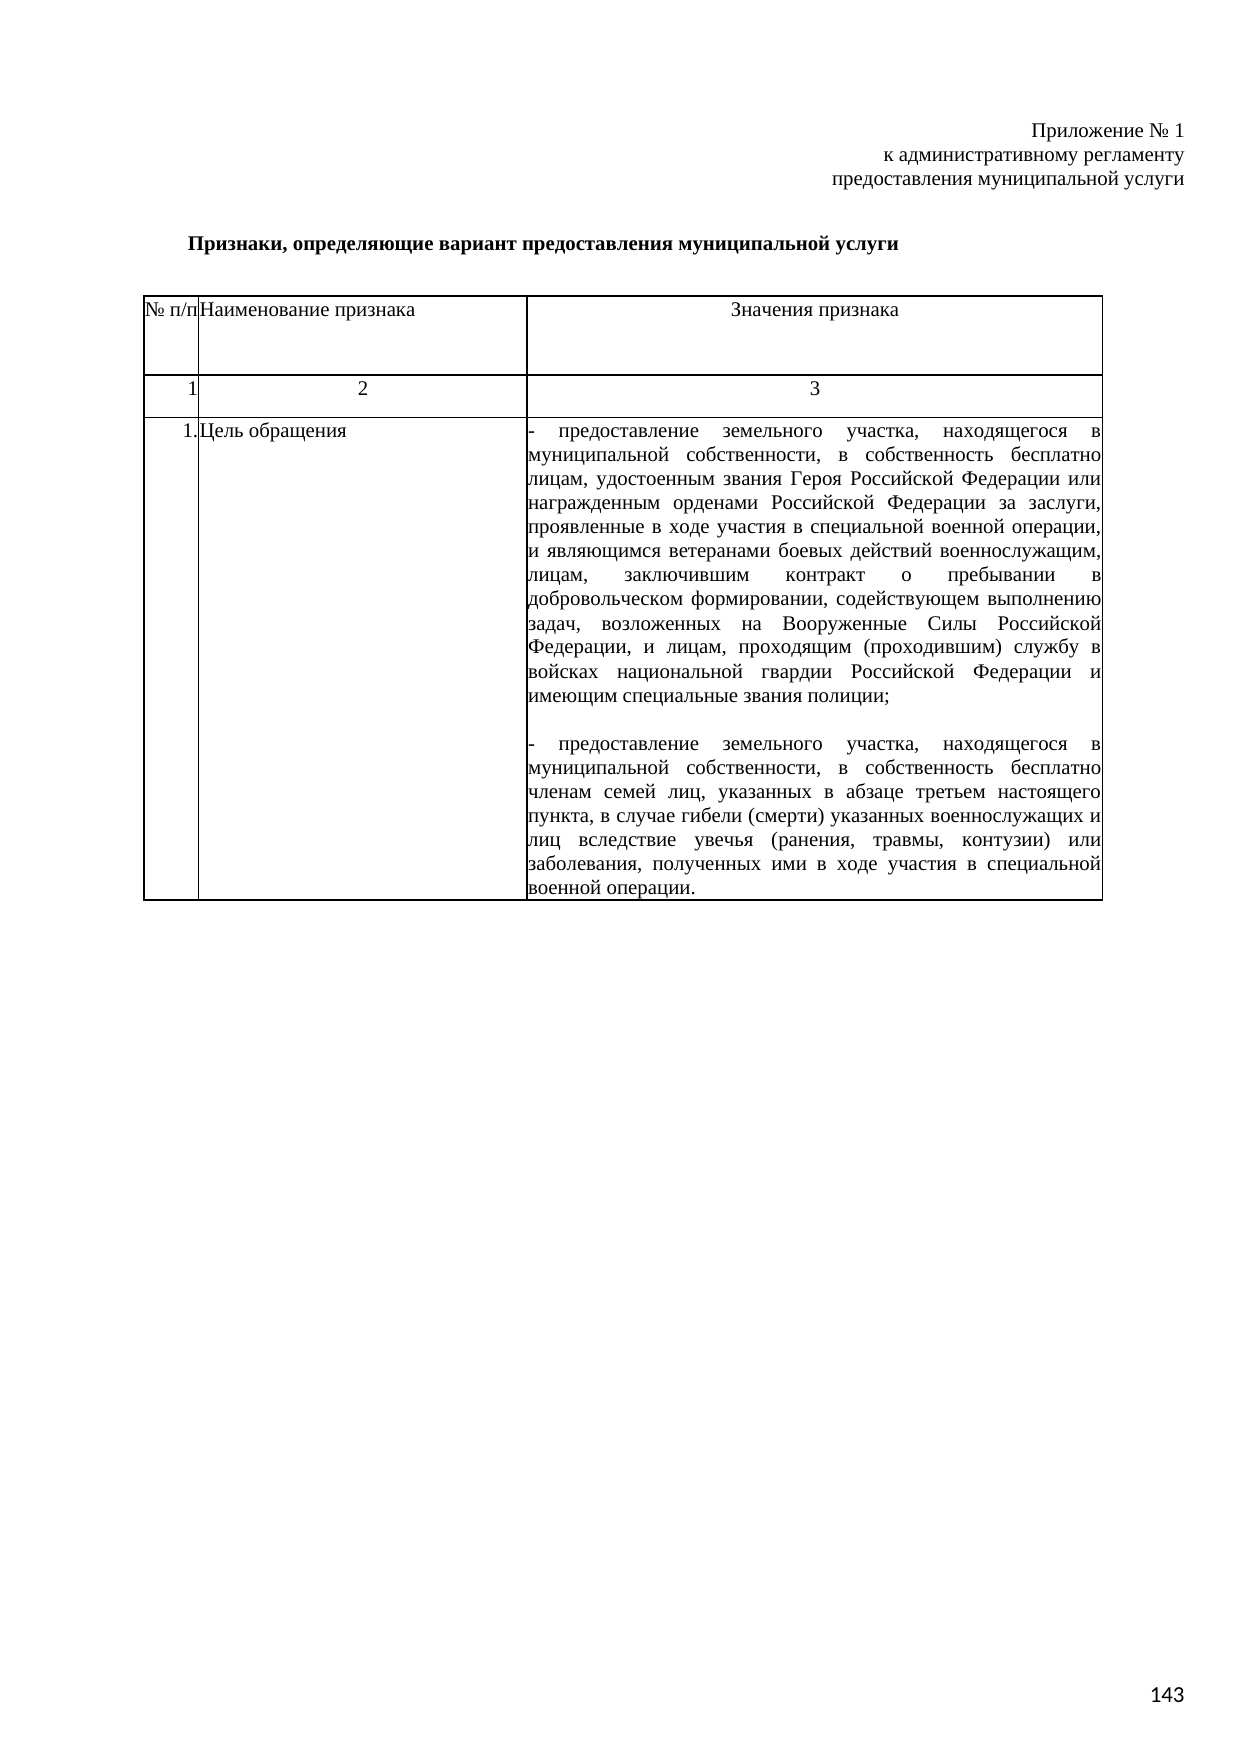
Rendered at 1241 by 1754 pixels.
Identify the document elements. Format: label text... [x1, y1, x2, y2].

text к административному регламенту [129, 142, 1184, 166]
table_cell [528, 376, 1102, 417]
text Признаки, определяющие вариант предоставления муниципальной услуги [129, 231, 1184, 255]
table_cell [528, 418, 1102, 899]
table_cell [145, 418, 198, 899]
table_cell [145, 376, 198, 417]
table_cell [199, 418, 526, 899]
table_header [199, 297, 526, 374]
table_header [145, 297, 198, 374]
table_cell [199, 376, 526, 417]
text предоставления муниципальной услуги [129, 166, 1184, 190]
text Приложение № 1 [69, 118, 1184, 142]
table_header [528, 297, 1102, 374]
